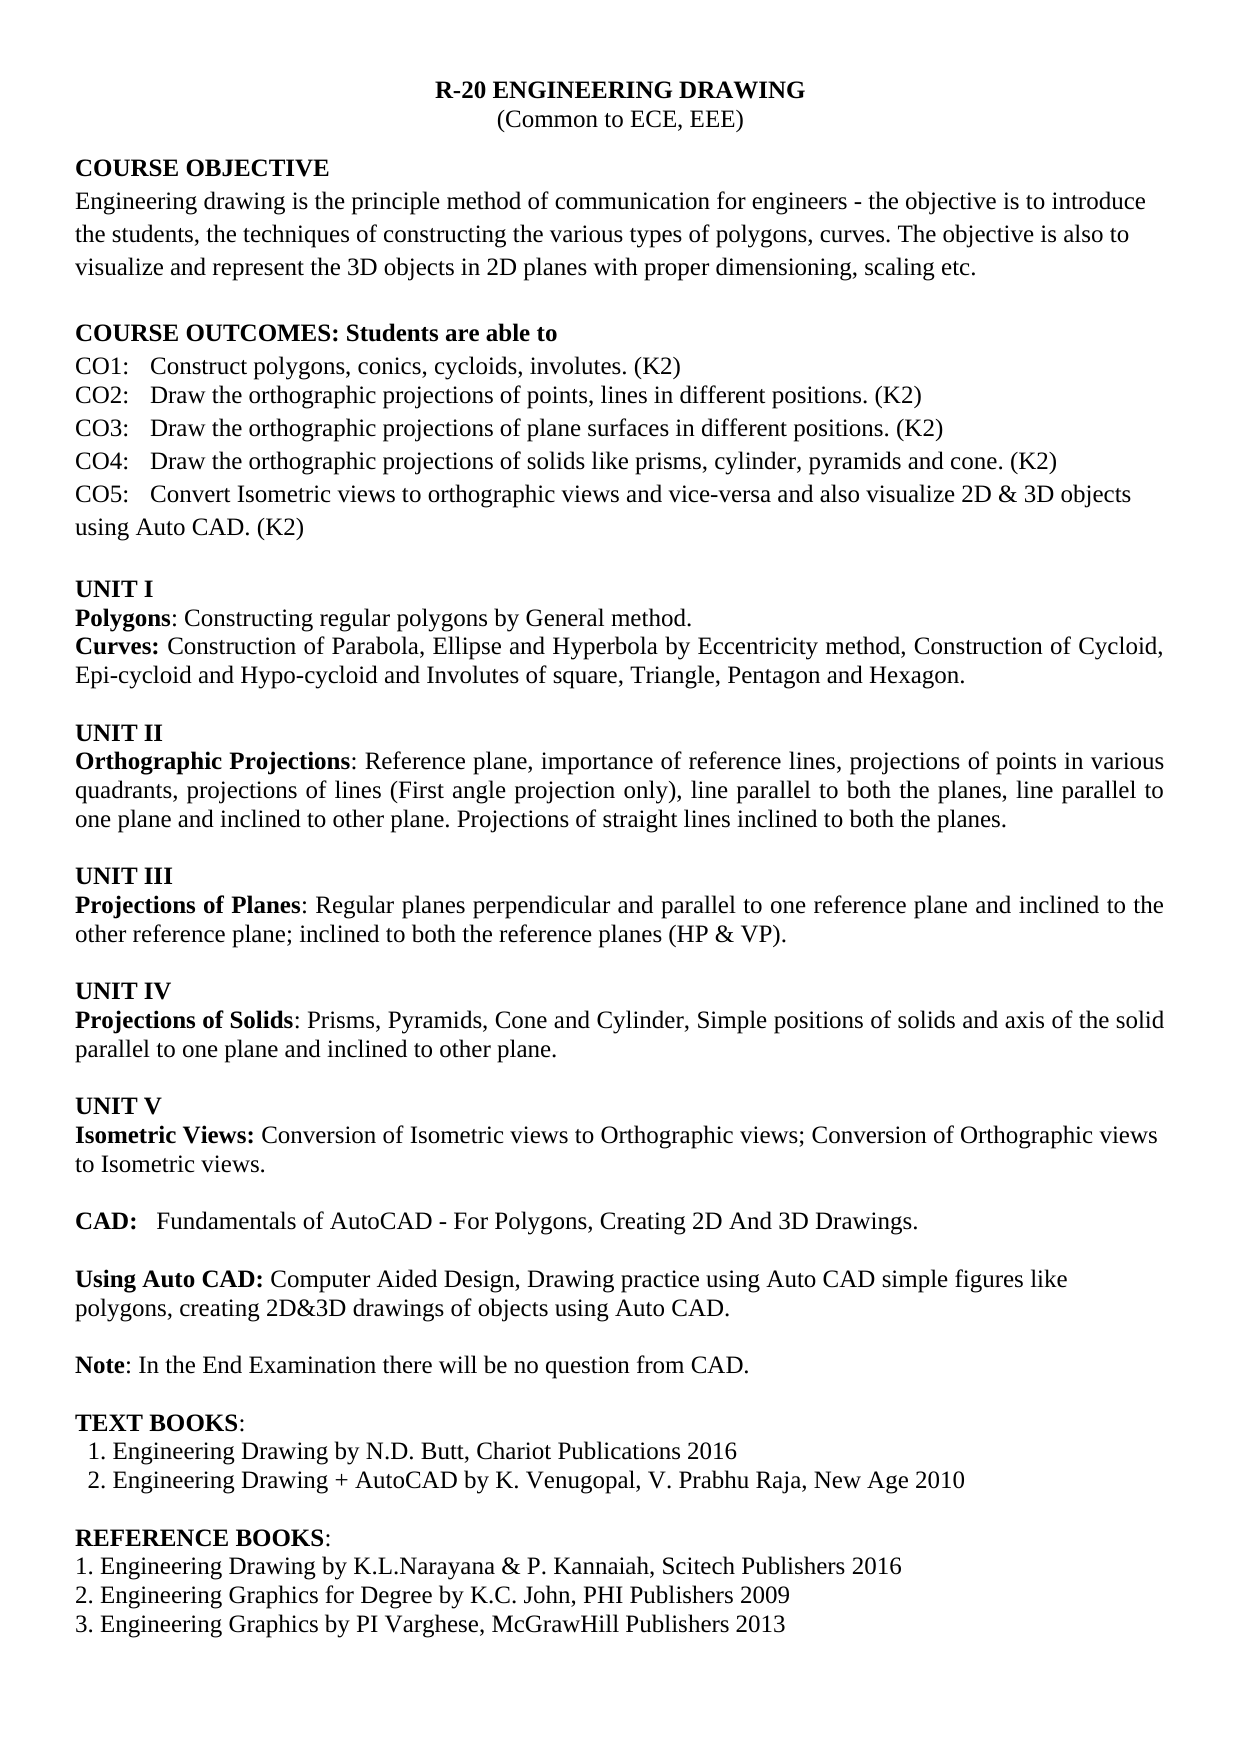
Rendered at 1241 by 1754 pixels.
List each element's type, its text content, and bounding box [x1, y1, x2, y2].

text (Common to ECE, EEE) [75, 104, 1165, 132]
text 3. Engineering Graphics by PI Varghese, McGrawHill Publishers 2013 [75, 1609, 1165, 1638]
text CO3: Draw the orthographic projections of plane surfaces in different positions. (K2) [75, 413, 1165, 442]
text UNIT III [75, 861, 1165, 890]
text Projections of Planes: Regular planes perpendicular and parallel to one reference plane and inclined to the other reference plane; inclined to both the reference planes (HP & VP). [75, 890, 1165, 948]
text COURSE OBJECTIVE [75, 153, 1165, 182]
text 2. Engineering Graphics for Degree by K.C. John, PHI Publishers 2009 [75, 1580, 1165, 1609]
text Polygons: Constructing regular polygons by General method. [75, 603, 1165, 631]
text CO1: Construct polygons, conics, cycloids, involutes. (K2) [75, 351, 1165, 380]
text Curves: Construction of Parabola, Ellipse and Hyperbola by Eccentricity method, Construction of Cycloid, Epi-cycloid and Hypo-cycloid and Involutes of square, Triangle, Pentagon and Hexagon. [75, 631, 1165, 689]
text CO4: Draw the orthographic projections of solids like prisms, cylinder, pyramids and cone. (K2) [75, 446, 1165, 475]
text 1. Engineering Drawing by N.D. Butt, Chariot Publications 2016 [75, 1436, 1165, 1465]
text CO5: Convert Isometric views to orthographic views and vice-versa and also visualize 2D & 3D objects using Auto CAD. (K2) [75, 479, 1165, 541]
text Isometric Views: Conversion of Isometric views to Orthographic views; Conversion of Orthographic views to Isometric views. [75, 1120, 1165, 1178]
text Projections of Solids: Prisms, Pyramids, Cone and Cylinder, Simple positions of solids and axis of the solid parallel to one plane and inclined to other plane. [75, 1005, 1165, 1063]
text COURSE OUTCOMES: Students are able to [75, 318, 1165, 347]
text UNIT II [75, 718, 1165, 746]
text 1. Engineering Drawing by K.L.Narayana & P. Kannaiah, Scitech Publishers 2016 [75, 1551, 1165, 1580]
text 2. Engineering Drawing + AutoCAD by K. Venugopal, V. Prabhu Raja, New Age 2010 [75, 1465, 1165, 1494]
text REFERENCE BOOKS: [75, 1523, 1165, 1551]
text R-20 ENGINEERING DRAWING [75, 75, 1165, 104]
text Using Auto CAD: Computer Aided Design, Drawing practice using Auto CAD simple figures like polygons, creating 2D&3D drawings of objects using Auto CAD. [75, 1264, 1165, 1321]
text UNIT V [75, 1091, 1165, 1120]
text UNIT IV [75, 976, 1165, 1005]
text Engineering drawing is the principle method of communication for engineers - the objective is to introduce the students, the techniques of constructing the various types of polygons, curves. The objective is also to visualize and represent the 3D objects in 2D planes with proper dimensioning, scaling etc. [75, 186, 1165, 281]
text Orthographic Projections: Reference plane, importance of reference lines, projections of points in various quadrants, projections of lines (First angle projection only), line parallel to both the planes, line parallel to one plane and inclined to other plane. Projections of straight lines inclined to both the planes. [75, 746, 1165, 833]
text Note: In the End Examination there will be no question from CAD. [75, 1350, 1165, 1379]
text UNIT I [75, 574, 1165, 603]
text CAD: Fundamentals of AutoCAD - For Polygons, Creating 2D And 3D Drawings. [75, 1206, 1165, 1235]
text CO2: Draw the orthographic projections of points, lines in different positions. (K2) [75, 380, 1165, 409]
text TEXT BOOKS: [75, 1408, 1165, 1436]
